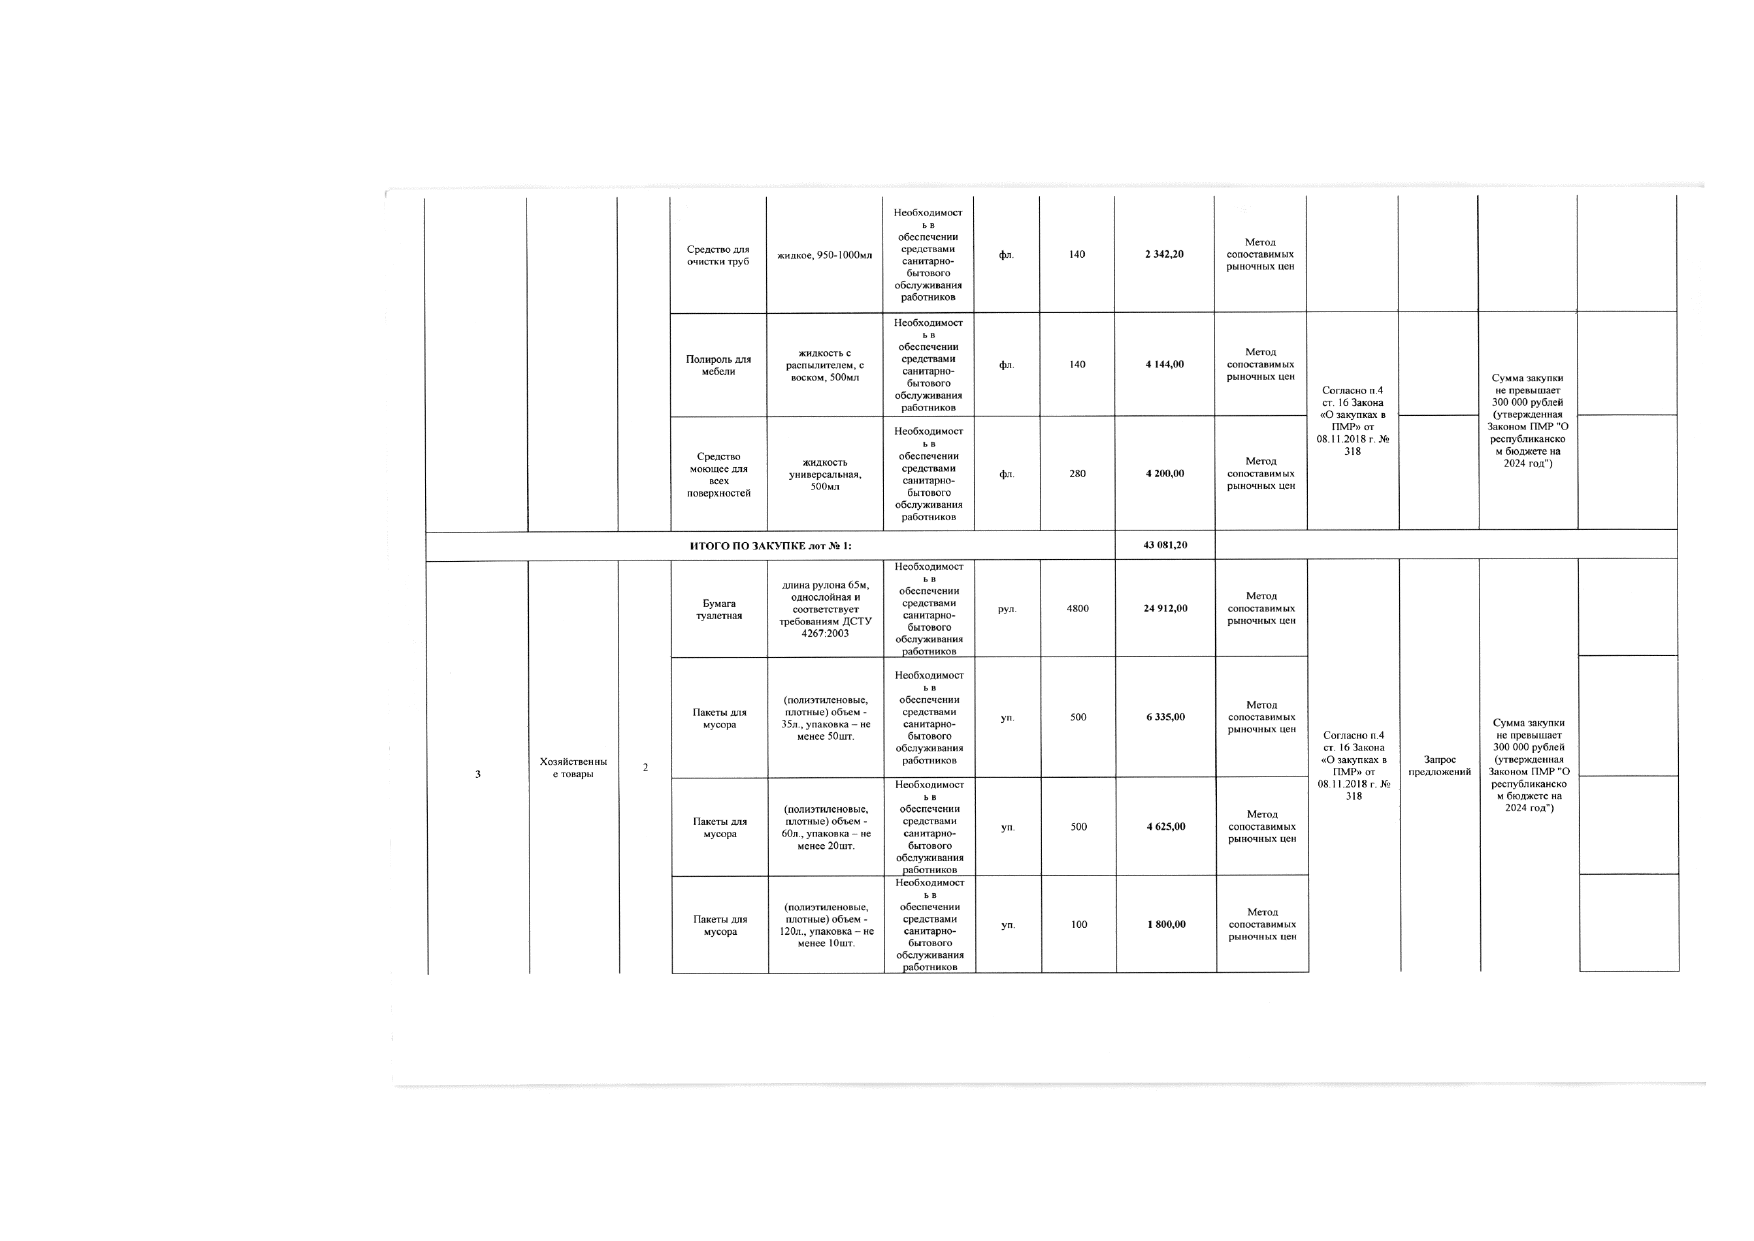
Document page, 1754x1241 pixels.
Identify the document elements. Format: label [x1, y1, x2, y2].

picture [118, 177, 1707, 1100]
